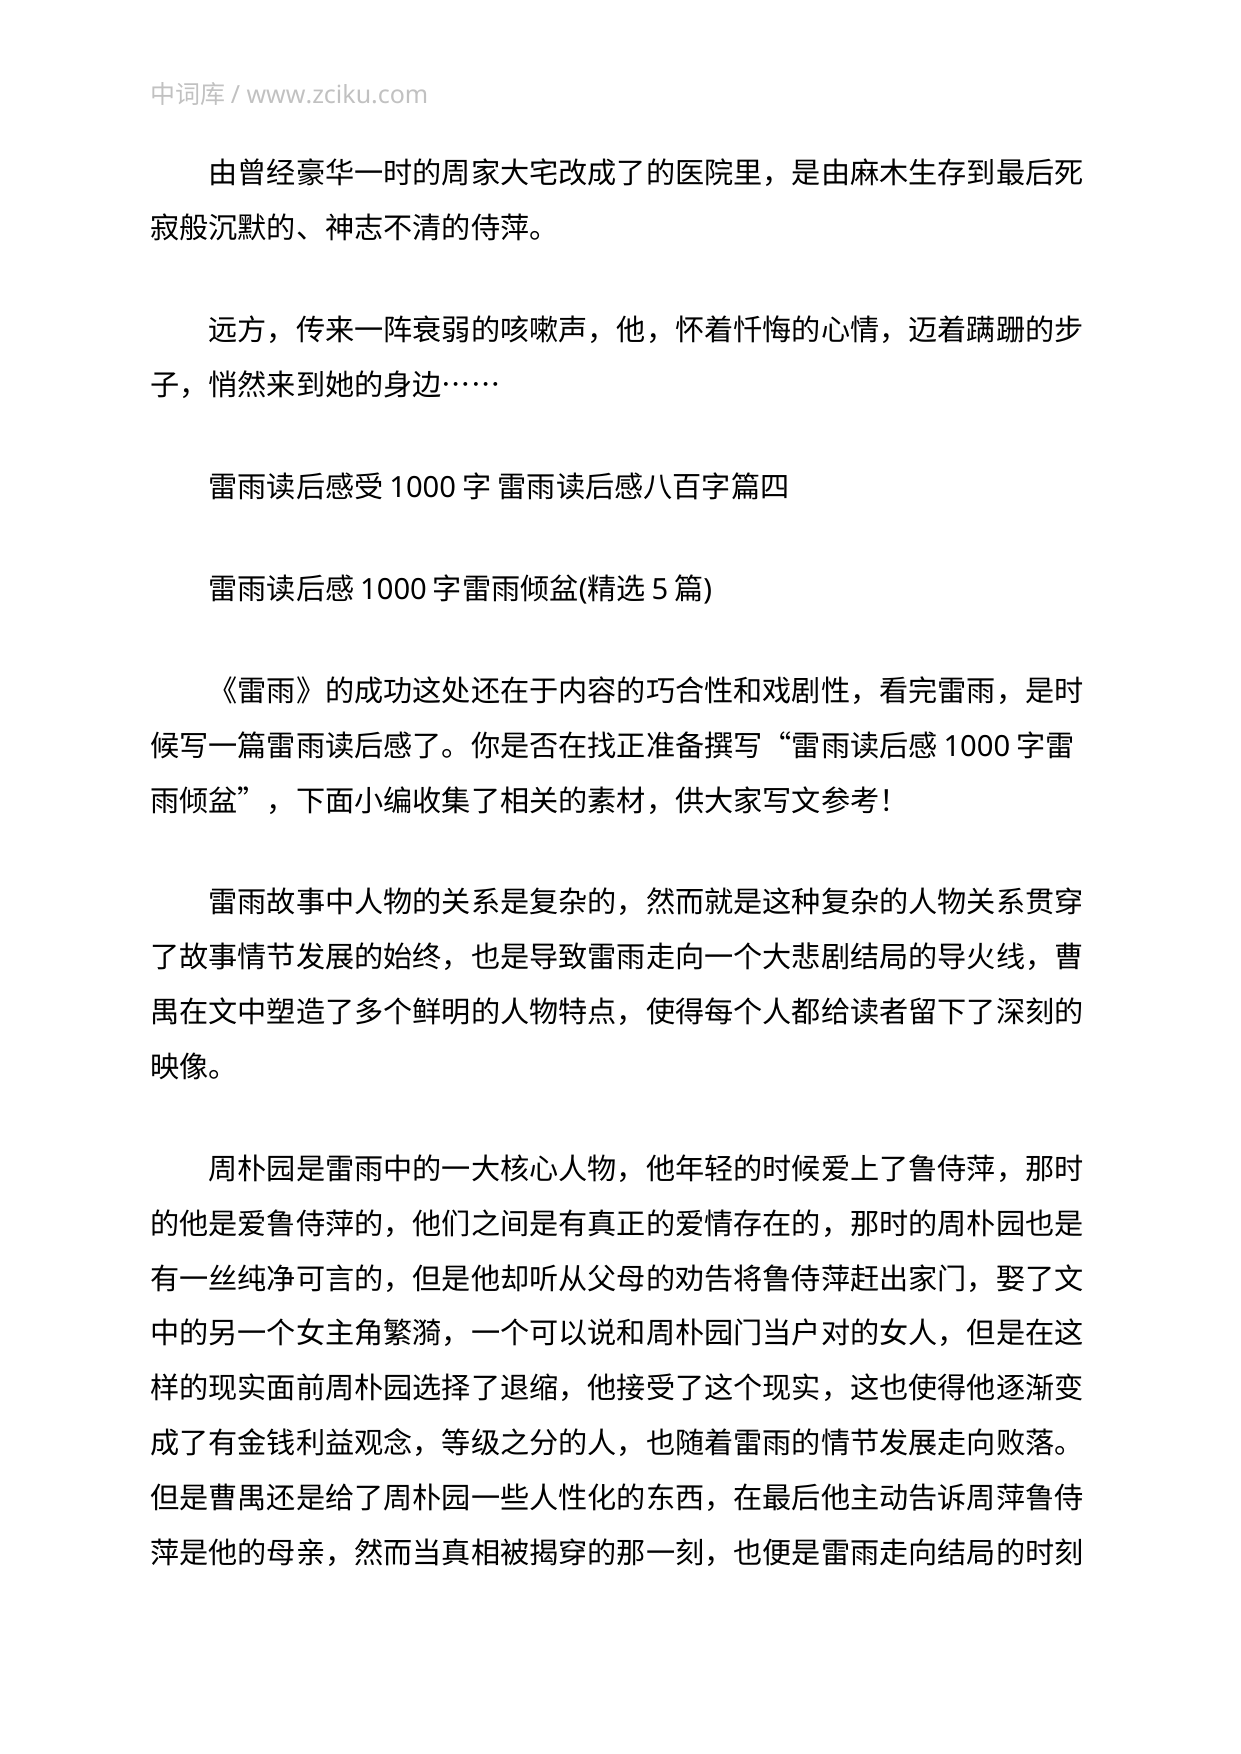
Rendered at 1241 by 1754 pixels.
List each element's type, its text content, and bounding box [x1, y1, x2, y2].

text 雷雨故事中人物的关系是复杂的，然而就是这种复杂的人物关系贯穿了故事情节发展的始终，也是导致雷雨走向一个大悲剧结局的导火线，曹禺在文中塑造了多个鲜明的人物特点，使得每个人都给读者留下了深刻的映像。 [150, 879, 1090, 1086]
text 远方，传来一阵衰弱的咳嗽声，他，怀着忏悔的心情，迈着蹒跚的步子，悄然来到她的身边…… [150, 307, 1090, 404]
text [150, 1145, 1090, 1572]
text 《雷雨》的成功这处还在于内容的巧合性和戏剧性，看完雷雨，是时候写一篇雷雨读后感了。你是否在找正准备撰写“雷雨读后感1000字雷雨倾盆”，下面小编收集了相关的素材，供大家写文参考！ [150, 667, 1090, 819]
text 雷雨读后感受1000字 雷雨读后感八百字篇四 [150, 463, 1090, 506]
text 雷雨读后感1000字雷雨倾盆(精选5篇) [150, 565, 1090, 608]
text 由曾经豪华一时的周家大宅改成了的医院里，是由麻木生存到最后死寂般沉默的、神志不清的侍萍。 [150, 150, 1090, 247]
